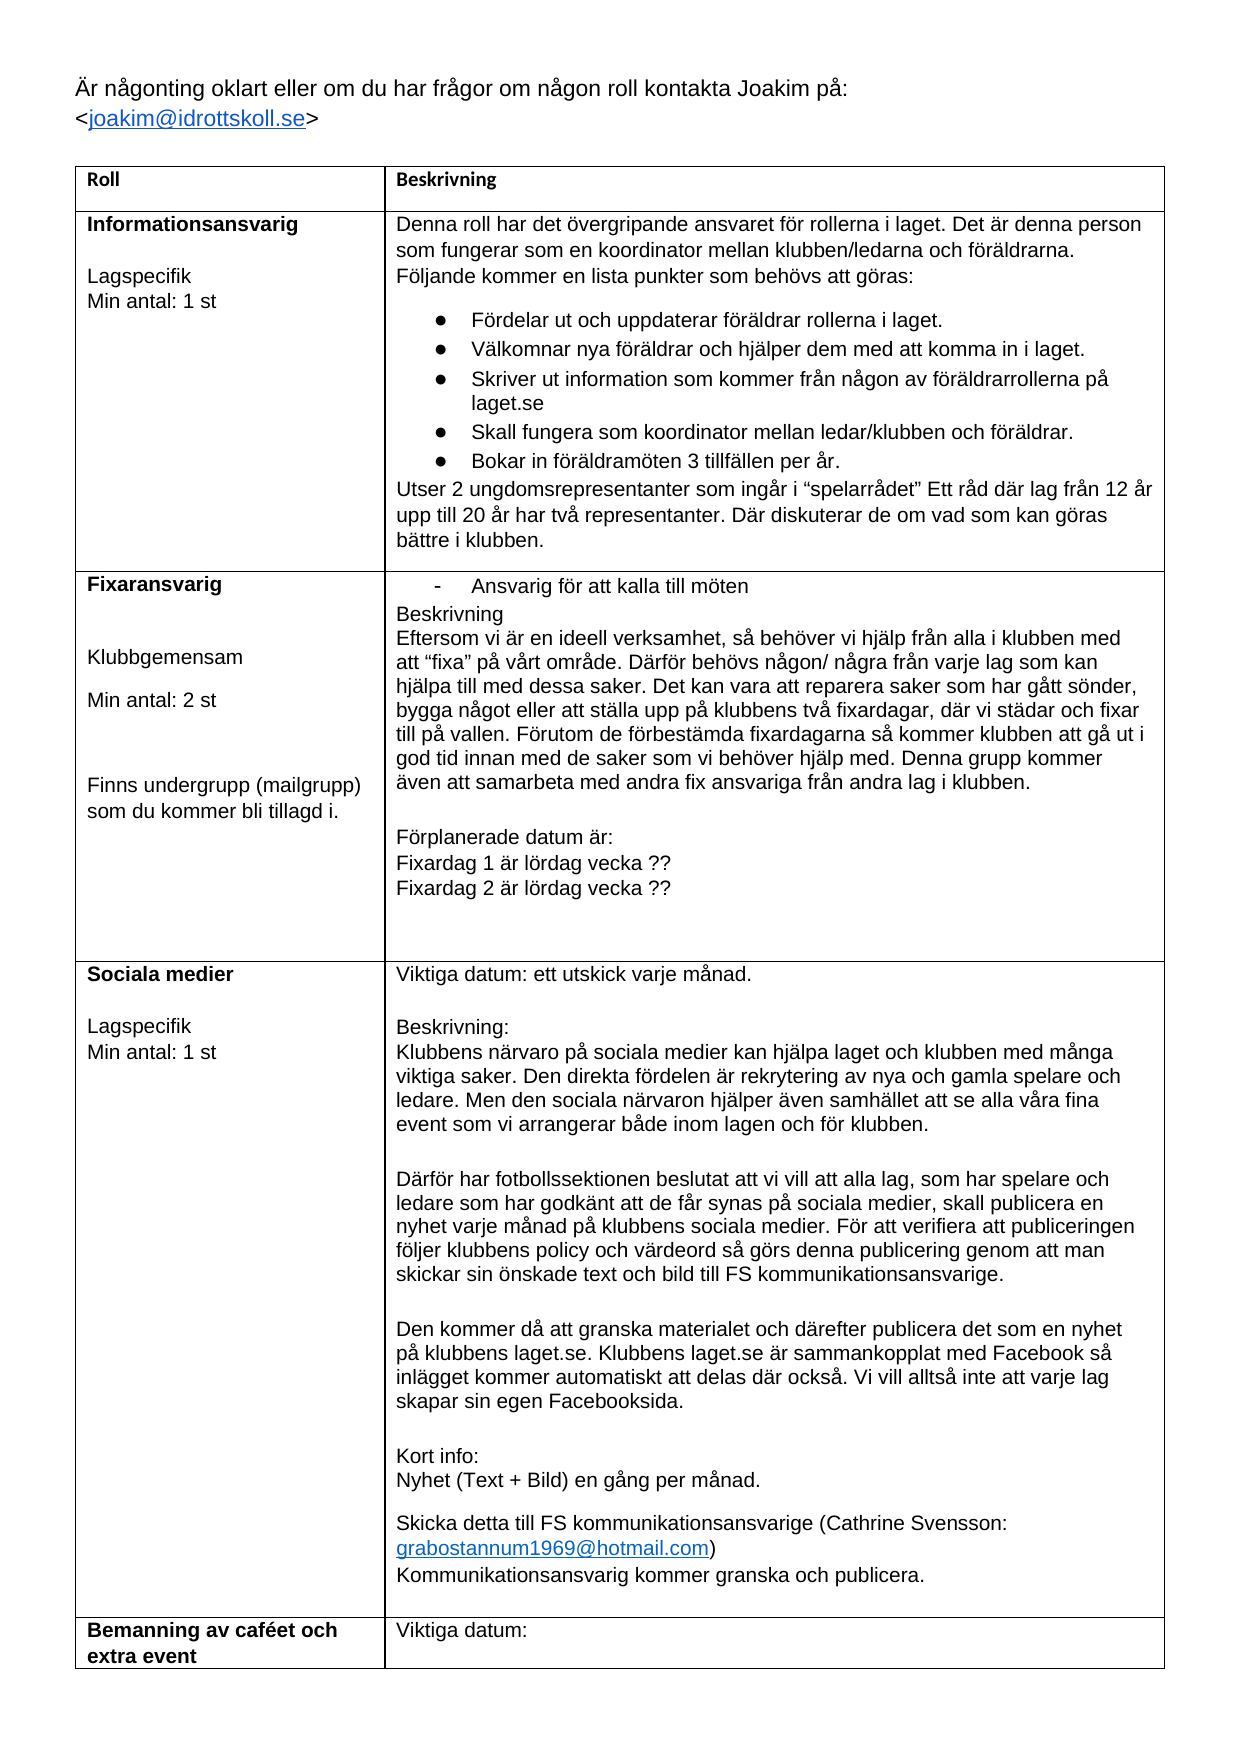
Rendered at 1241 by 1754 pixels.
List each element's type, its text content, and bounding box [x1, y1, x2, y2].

table_cell Fixaransvarig Klubbgemensam Min antal: 2 st Finns undergrupp (mailgrupp) som du kommer bli tillagd i. [76, 572, 384, 961]
text Är någonting oklart eller om du har frågor om någon roll kontakta Joakim på: <joakim@idrottskoll.se> [75, 75, 1165, 132]
table_cell Informationsansvarig Lagspecifik Min antal: 1 st [76, 212, 384, 571]
table_cell Ansvarig för att kalla till möten Beskrivning Eftersom vi är en ideell verksamhet, så behöver vi hjälp från alla i klubben med att “fixa” på vårt område. Därför behövs någon/ några från varje lag som kan hjälpa till med dessa saker. Det kan vara att reparera saker som har gått sönder, bygga något eller att ställa upp på klubbens två fixardagar, där vi städar och fixar till på vallen. Förutom de förbestämda fixardagarna så kommer klubben att gå ut i god tid innan med de saker som vi behöver hjälp med. Denna grupp kommer även att samarbeta med andra fix ansvariga från andra lag i klubben. Förplanerade datum är: Fixardag 1 är lördag vecka ?? Fixardag 2 är lördag vecka ?? [386, 572, 1164, 961]
table_header Roll [76, 167, 384, 211]
table_cell Viktiga datum: ett utskick varje månad. Beskrivning: Klubbens närvaro på sociala medier kan hjälpa laget och klubben med många viktiga saker. Den direkta fördelen är rekrytering av nya och gamla spelare och ledare. Men den sociala närvaron hjälper även samhället att se alla våra fina event som vi arrangerar både inom lagen och för klubben. Därför har fotbollssektionen beslutat att vi vill att alla lag, som har spelare och ledare som har godkänt att de får synas på sociala medier, skall publicera en nyhet varje månad på klubbens sociala medier. För att verifiera att publiceringen följer klubbens policy och värdeord så görs denna publicering genom att man skickar sin önskade text och bild till FS kommunikationsansvarige. Den kommer då att granska materialet och därefter publicera det som en nyhet på klubbens laget.se. Klubbens laget.se är sammankopplat med Facebook så inlägget kommer automatiskt att delas där också. Vi vill alltså inte att varje lag skapar sin egen Facebooksida. Kort info: Nyhet (Text + Bild) en gång per månad. Skicka detta till FS kommunikationsansvarige (Cathrine Svensson: grabostannum1969@hotmail.com) Kommunikationsansvarig kommer granska och publicera. [386, 962, 1164, 1617]
table_header Beskrivning [386, 167, 1164, 211]
table_cell Denna roll har det övergripande ansvaret för rollerna i laget. Det är denna person som fungerar som en koordinator mellan klubben/ledarna och föräldrarna. Följande kommer en lista punkter som behövs att göras: Fördelar ut och uppdaterar föräldrar rollerna i laget. Välkomnar nya föräldrar och hjälper dem med att komma in i laget. Skriver ut information som kommer från någon av föräldrarrollerna på laget.se Skall fungera som koordinator mellan ledar/klubben och föräldrar. Bokar in föräldramöten 3 tillfällen per år. Utser 2 ungdomsrepresentanter som ingår i “spelarrådet” Ett råd där lag från 12 år upp till 20 år har två representanter. Där diskuterar de om vad som kan göras bättre i klubben. [386, 212, 1164, 571]
table_cell Sociala medier Lagspecifik Min antal: 1 st [76, 962, 384, 1617]
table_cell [386, 1618, 1164, 1668]
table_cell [76, 1618, 384, 1668]
